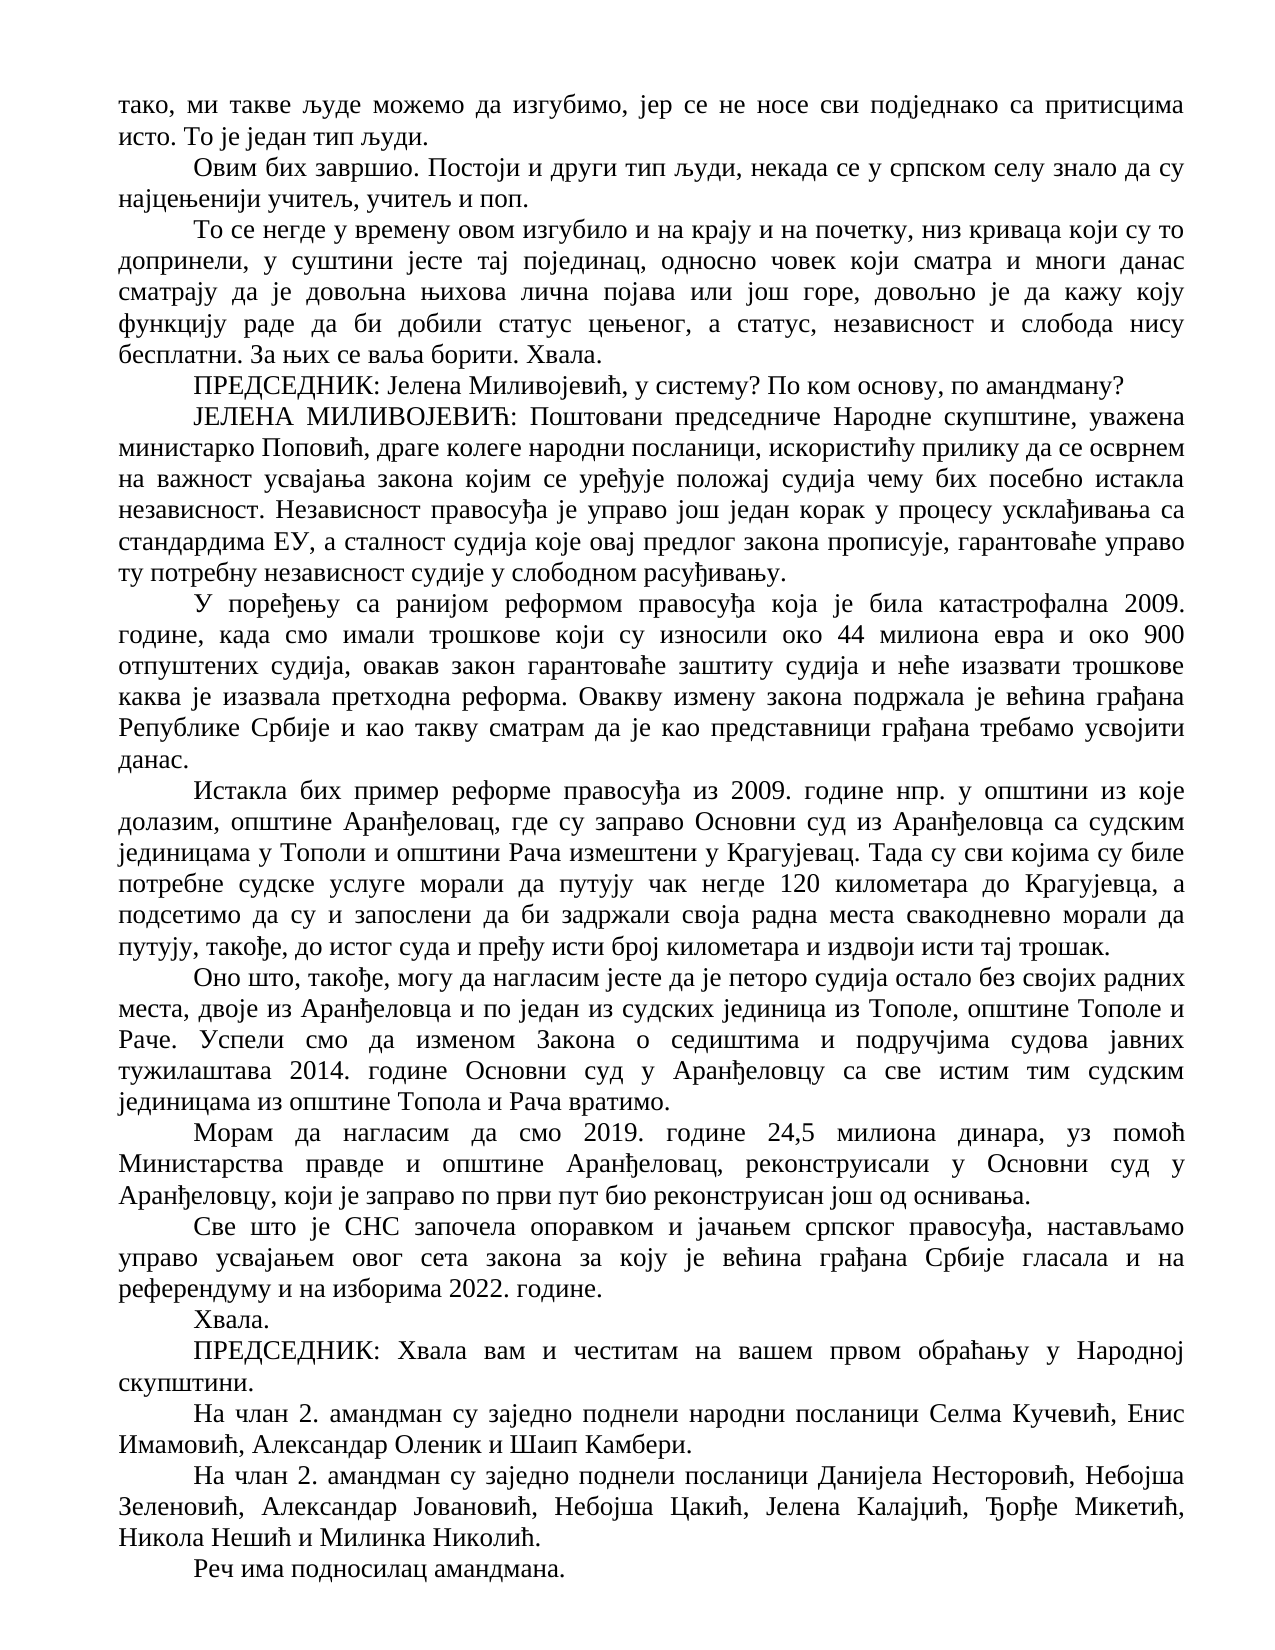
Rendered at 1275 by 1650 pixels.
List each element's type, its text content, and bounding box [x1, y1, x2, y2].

text Хвала. [118, 1303, 1186, 1334]
text На члан 2. амандман су заједно поднели посланици Данијела Несторовић, Небојша Зеленовић, Александар Јовановић, Небојша Цакић, Јелена Калајџић, Ђорђе Микетић, Никола Нешић и Милинка Николић. [118, 1459, 1186, 1552]
text ПРЕДСЕДНИК: Јелена Миливојевић, у систему? По ком основу, по амандману? [118, 369, 1186, 400]
text ЈЕЛЕНА МИЛИВОЈЕВИЋ: Поштовани председниче Народне скупштине, уважена министарко Поповић, драге колеге народни посланици, искористићу прилику да се осврнем на важност усвајања закона којим се уређује положај судија чему бих посебно истакла независност. Независност правосуђа је управо још један корак у процесу усклађивања са стандардима ЕУ, а сталност судија које овај предлог закона прописује, гарантоваће управо ту потребну независност судије у слободном расуђивању. [118, 400, 1186, 587]
text ПРЕДСЕДНИК: Хвала вам и честитам на вашем првом обраћању у Народној скупштини. [118, 1334, 1186, 1397]
text Овим бих завршио. Постоји и други тип људи, некада се у српском селу знало да су најцењенији учитељ, учитељ и поп. [118, 151, 1186, 213]
text На члан 2. амандман су заједно поднели народни посланици Селма Кучевић, Енис Имамовић, Александар Оленик и Шаип Камбери. [118, 1397, 1186, 1459]
text Истакла бих пример реформе правосуђа из 2009. године нпр. у општини из које долазим, општине Аранђеловац, где су заправо Основни суд из Аранђеловца са судским јединицама у Тополи и општини Рача измештени у Крагујевац. Тада су сви којима су биле потребне судске услуге морали да путују чак негде 120 километара до Крагујевца, а подсетимо да су и запослени да би задржали своја радна места свакодневно морали да путују, такође, до истог суда и пређу исти број километара и издвоји исти тај трошак. [118, 774, 1186, 961]
text То се негде у времену овом изгубило и на крају и на почетку, низ криваца који су то допринели, у суштини јесте тај појединац, односно човек који сматра и многи данас сматрају да је довољна њихова лична појава или још горе, довољно је да кажу коју функцију раде да би добили статус цењеног, а статус, независност и слобода нису бесплатни. За њих се ваља борити. Хвала. [118, 213, 1186, 369]
text Морам да нагласим да смо 2019. године 24,5 милиона динара, уз помоћ Министарства правде и општине Аранђеловац, реконструисали у Основни суд у Аранђеловцу, који је заправо по први пут био реконструисан још од оснивања. [118, 1116, 1186, 1210]
text Оно што, такође, могу да нагласим јесте да је петоро судија остало без својих радних места, двоје из Аранђеловца и по један из судских јединица из Тополе, општине Тополе и Раче. Успели смо да изменом Закона о седиштима и подручјима судова јавних тужилаштава 2014. године Основни суд у Аранђеловцу са све истим тим судским јединицама из општине Топола и Рача вратимо. [118, 961, 1186, 1116]
text У поређењу са ранијом реформом правосуђа која је била катастрофална 2009. године, када смо имали трошкове који су износили око 44 милиона евра и око 900 отпуштених судија, овакав закон гарантоваће заштиту судија и неће изазвати трошкове каква је изазвала претходна реформа. Овакву измену закона подржала је већина грађана Републике Србије и као такву сматрам да је као представници грађана требамо усвојити данас. [118, 587, 1186, 774]
text Реч има подносилац амандмана. [118, 1552, 1186, 1584]
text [118, 89, 1186, 151]
text Све што је СНС започела опоравком и јачањем српског правосуђа, настављамо управо усвајањем овог сета закона за коју је већина грађана Србије гласала и на референдуму и на изборима 2022. године. [118, 1210, 1186, 1303]
